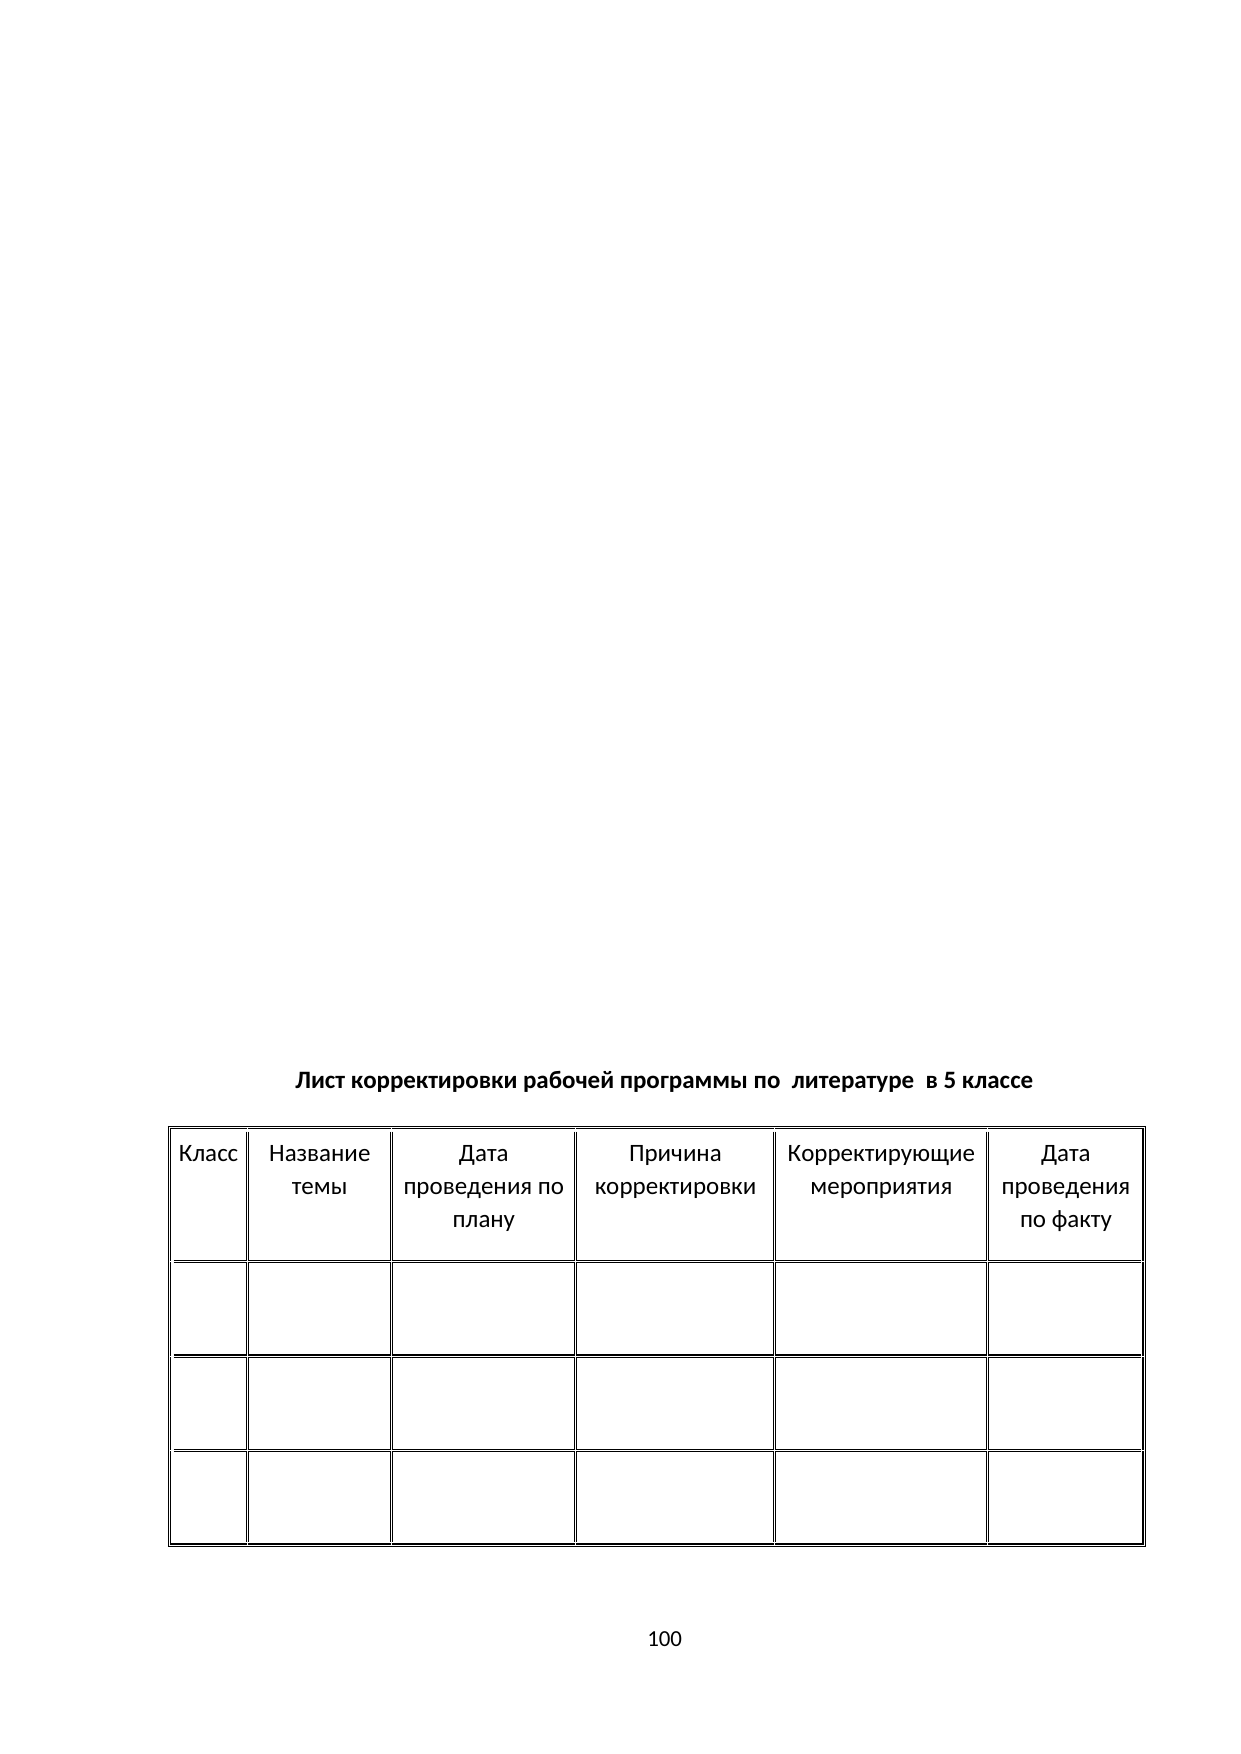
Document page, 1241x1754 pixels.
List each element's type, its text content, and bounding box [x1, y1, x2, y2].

text Лист корректировки рабочей программы по литературе в 5 классе [177, 1064, 1152, 1094]
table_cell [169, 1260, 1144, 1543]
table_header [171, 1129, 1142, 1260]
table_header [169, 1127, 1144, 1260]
